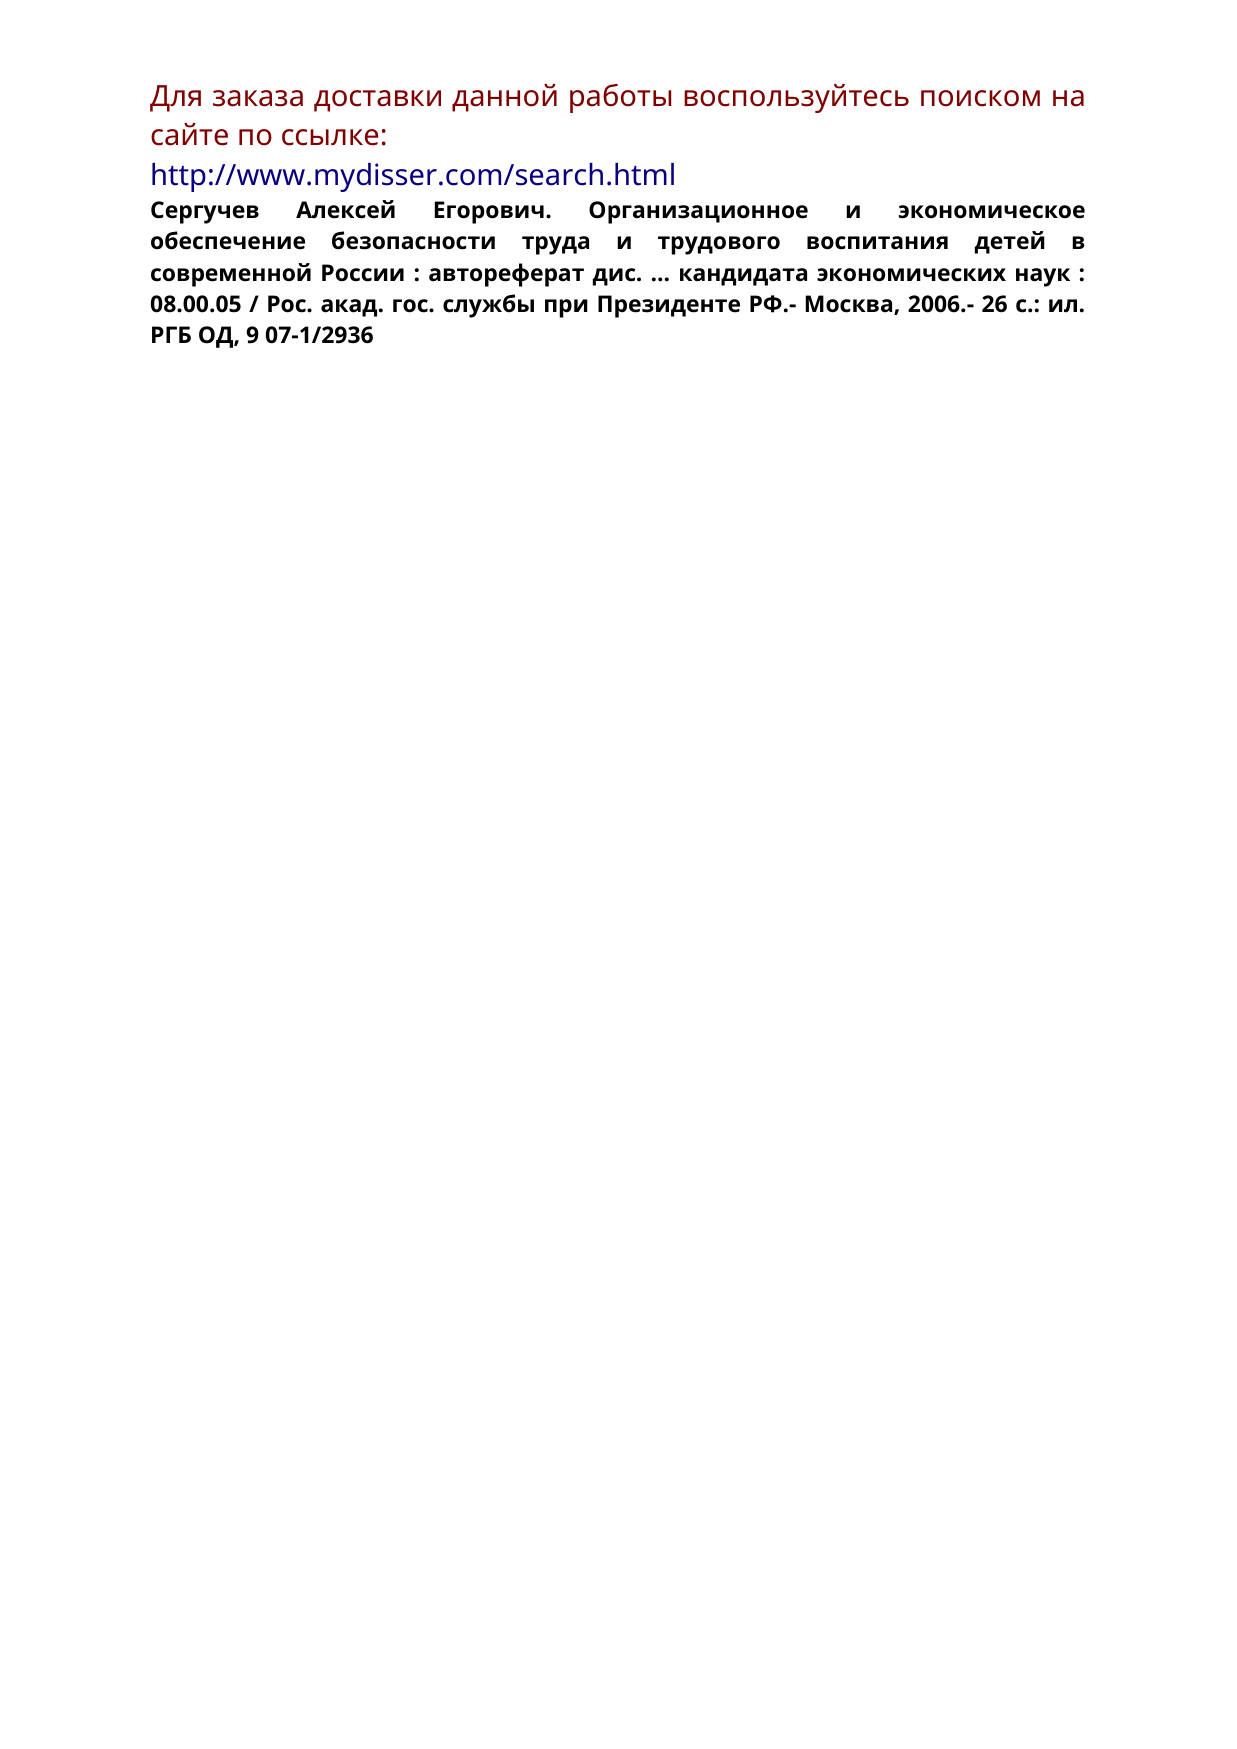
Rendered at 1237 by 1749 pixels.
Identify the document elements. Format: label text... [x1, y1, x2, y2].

text Сергучев Алексей Егорович. Организационное и экономическое обеспечение безопасности труда и трудового воспитания детей в современной России : автореферат дис. ... кандидата экономических наук : 08.00.05 / Рос. акад. гос. службы при Президенте РФ.- Москва, 2006.- 26 с.: ил. РГБ ОД, 9 07-1/2936 [150, 194, 1086, 350]
